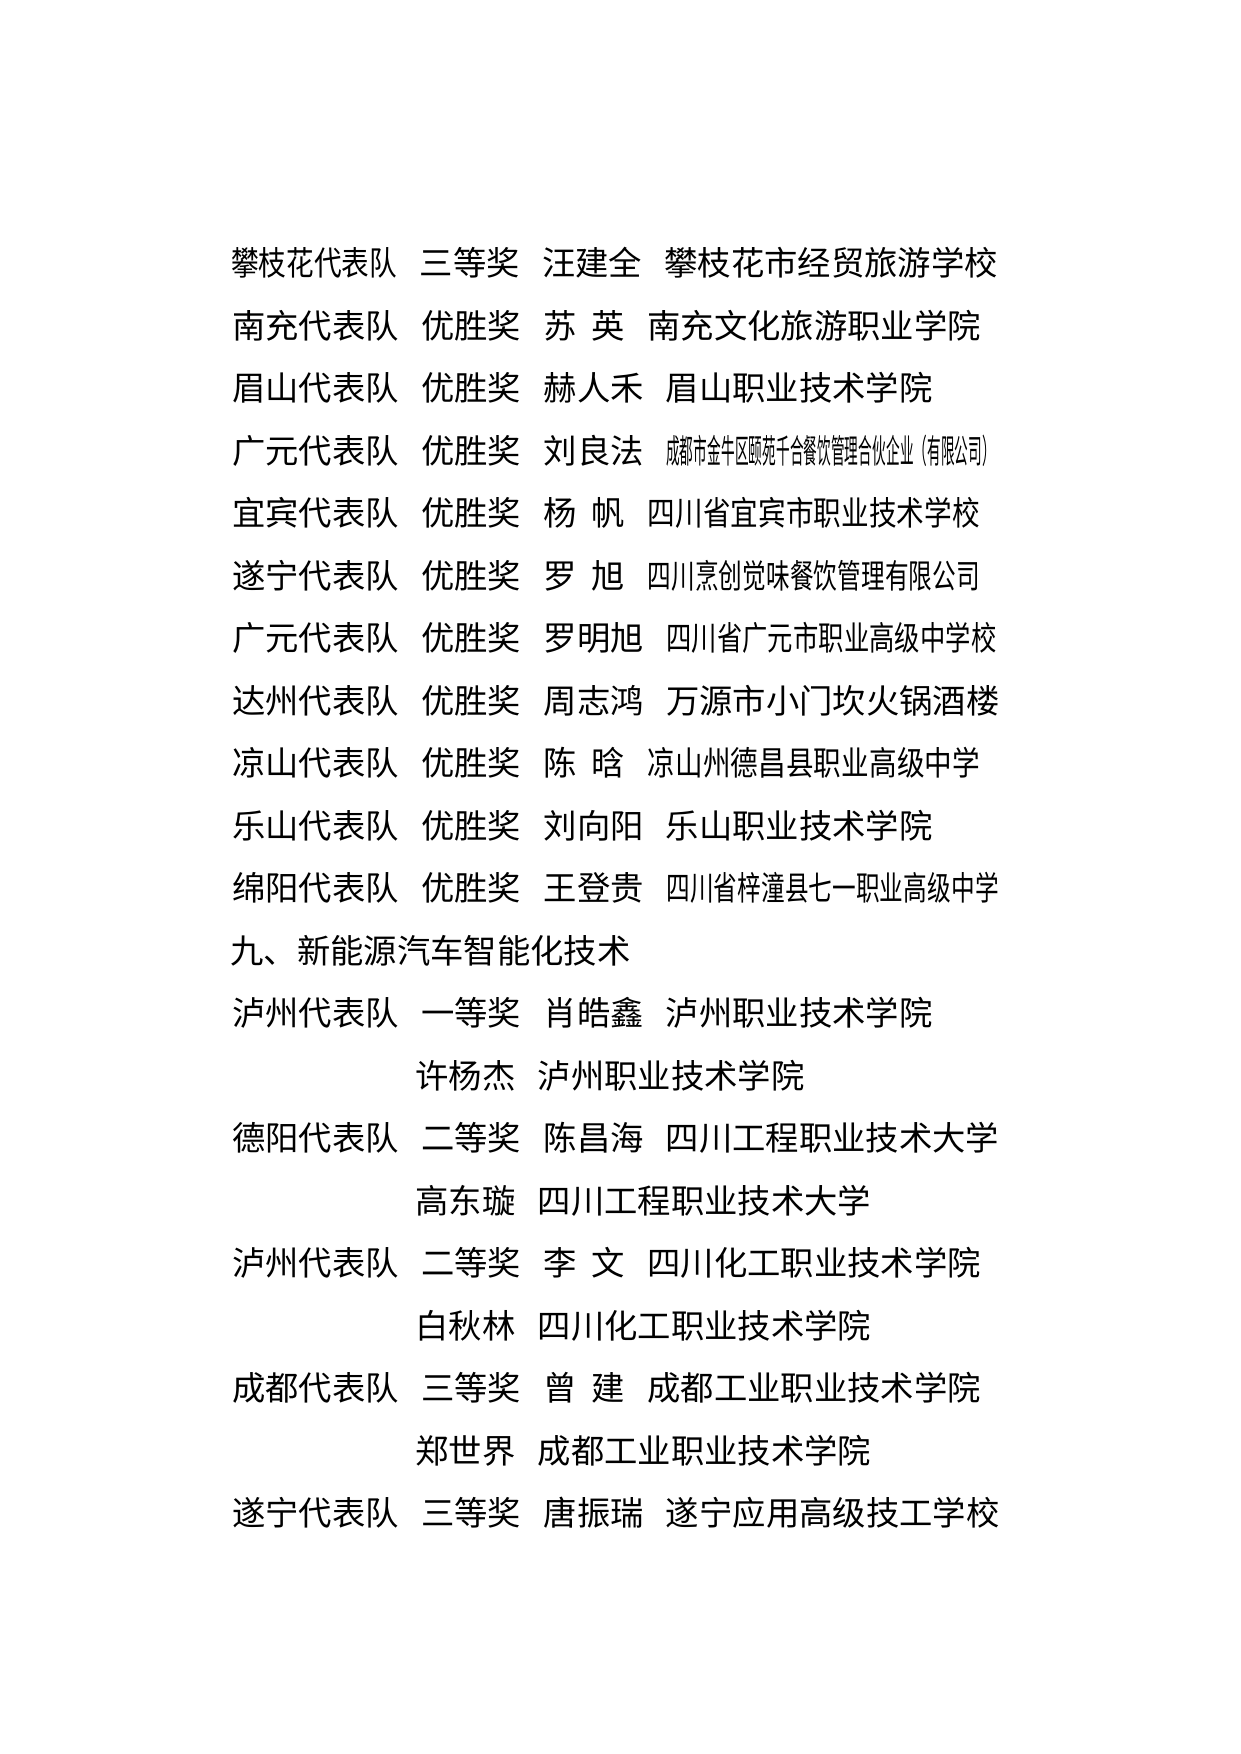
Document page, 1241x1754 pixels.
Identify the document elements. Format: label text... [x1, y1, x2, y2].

text 成都代表队 三等奖 曾 建 成都工业职业技术学院 [165, 1351, 1087, 1413]
text 攀枝花代表队 三等奖 汪建全 攀枝花市经贸旅游学校 [165, 226, 1087, 288]
text 德阳代表队 二等奖 陈昌海 四川工程职业技术大学 [165, 1101, 1087, 1163]
text 遂宁代表队 优胜奖 罗 旭 四川烹创觉味餐饮管理有限公司 [232, 538, 1087, 601]
text 高东璇 四川工程职业技术大学 [165, 1163, 1087, 1226]
text 宜宾代表队 优胜奖 杨 帆 四川省宜宾市职业技术学校 [232, 476, 1087, 538]
text 眉山代表队 优胜奖 赫人禾 眉山职业技术学院 [165, 351, 1087, 413]
text 遂宁代表队 三等奖 唐振瑞 遂宁应用高级技工学校 [165, 1476, 1087, 1538]
text 广元代表队 优胜奖 罗明旭 四川省广元市职业高级中学校 [232, 601, 1087, 663]
text 凉山代表队 优胜奖 陈 晗 凉山州德昌县职业高级中学 [232, 726, 1087, 788]
text 乐山代表队 优胜奖 刘向阳 乐山职业技术学院 [165, 788, 1087, 851]
text 泸州代表队 一等奖 肖皓鑫 泸州职业技术学院 [232, 976, 1087, 1038]
text 绵阳代表队 优胜奖 王登贵 四川省梓潼县七一职业高级中学 [232, 851, 1087, 913]
text 南充代表队 优胜奖 苏 英 南充文化旅游职业学院 [165, 288, 1087, 351]
text 白秋林 四川化工职业技术学院 [165, 1288, 1087, 1351]
text 许杨杰 泸州职业技术学院 [232, 1038, 1087, 1101]
text 达州代表队 优胜奖 周志鸿 万源市小门坎火锅酒楼 [165, 663, 1087, 726]
text 郑世界 成都工业职业技术学院 [165, 1413, 1087, 1476]
text 九、新能源汽车智能化技术 [165, 913, 1087, 976]
text 泸州代表队 二等奖 李 文 四川化工职业技术学院 [165, 1226, 1087, 1288]
text 广元代表队 优胜奖 刘良法 成都市金牛区颐苑千合餐饮管理合伙企业（有限公司） [232, 413, 1087, 476]
